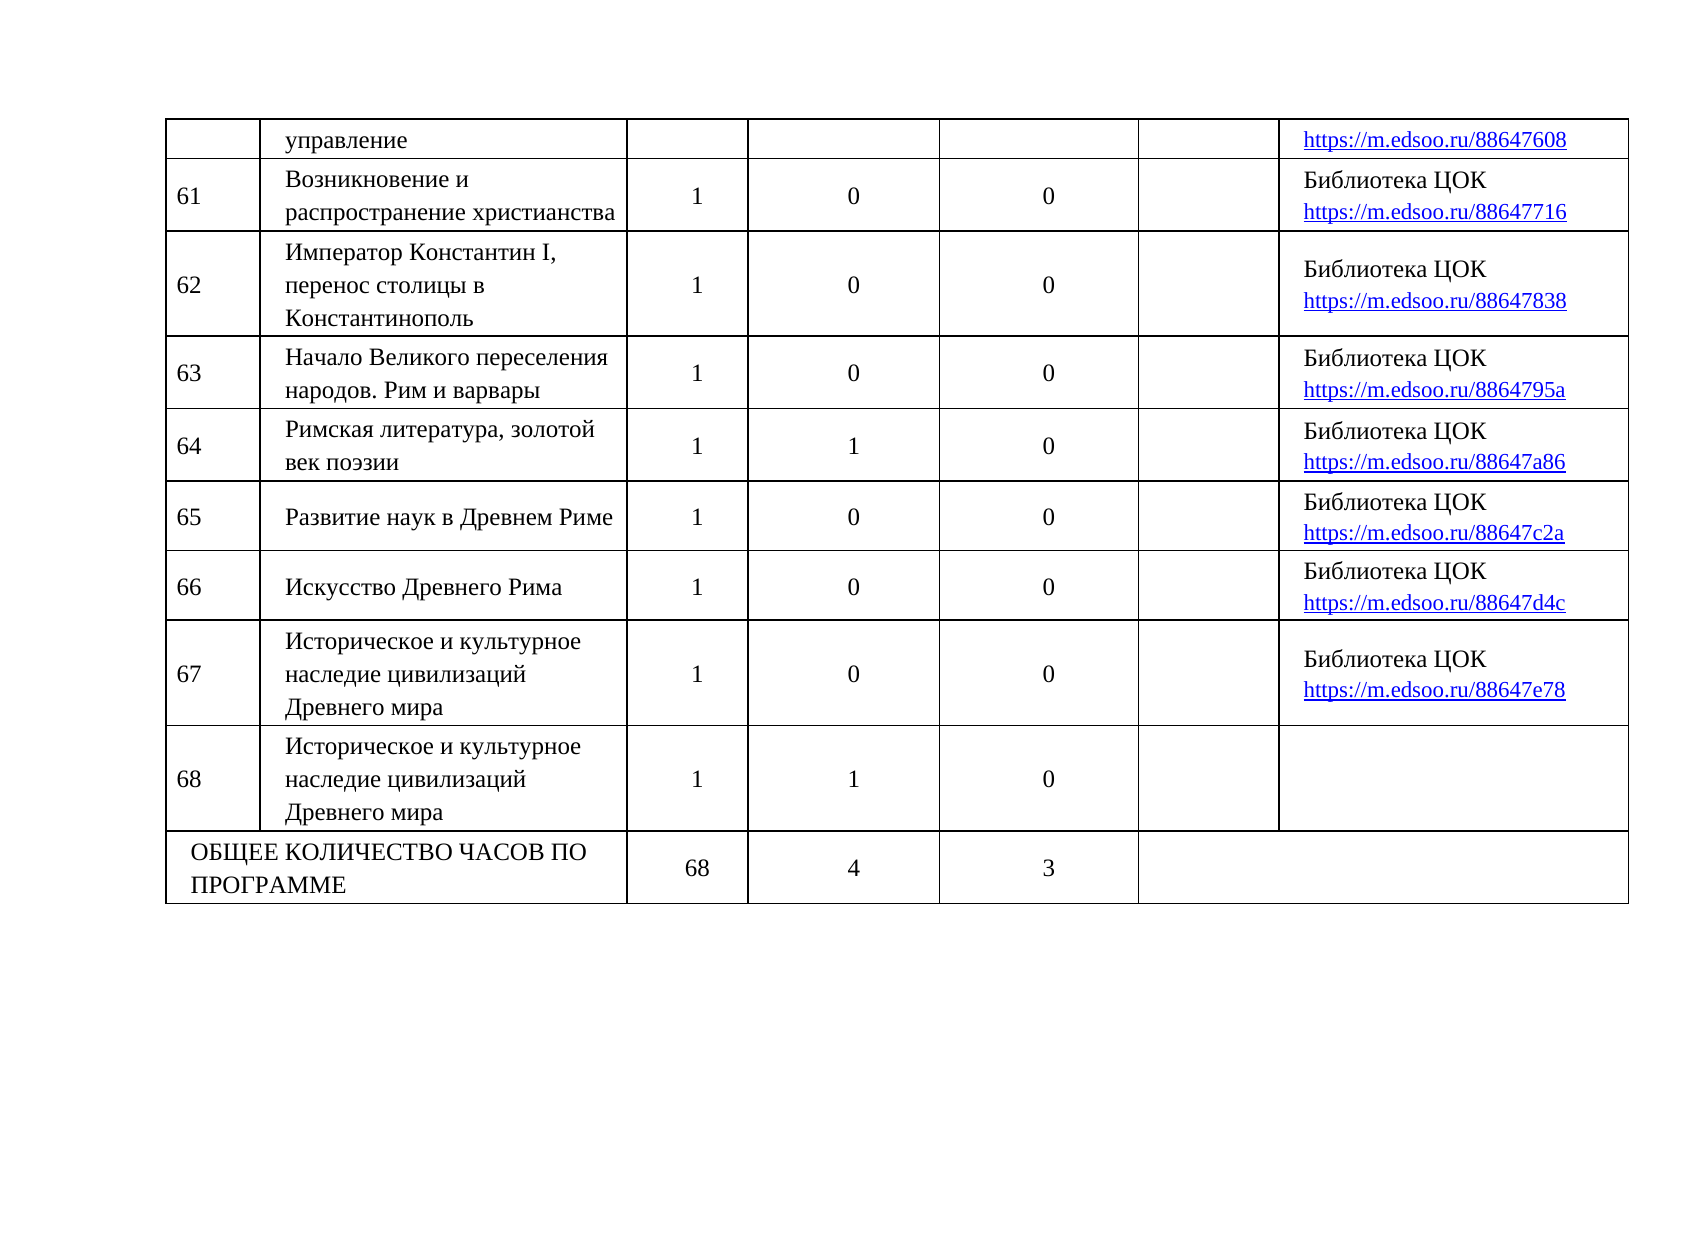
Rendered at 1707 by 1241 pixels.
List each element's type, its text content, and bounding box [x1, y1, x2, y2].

table_cell [1139, 551, 1278, 619]
table_cell 0 [940, 337, 1138, 408]
table_cell Библиотека ЦОК https://m.edsoo.ru/8864795a [1280, 337, 1628, 408]
table_cell 0 [749, 232, 939, 335]
table_cell [1139, 232, 1278, 335]
table_cell 1 [628, 621, 747, 725]
table_cell 1 [628, 482, 747, 550]
table_cell 67 [167, 621, 259, 725]
table_cell [1139, 409, 1278, 480]
table_cell 4 [749, 832, 939, 902]
table_cell 0 [940, 409, 1138, 480]
table_cell 0 [940, 482, 1138, 550]
table_cell 1 [628, 120, 747, 157]
table_cell 63 [167, 337, 259, 408]
table_cell Историческое и культурное наследие цивилизаций Древнего мира [261, 726, 626, 830]
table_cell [261, 120, 626, 157]
table_cell Искусство Древнего Рима [261, 551, 626, 619]
table_cell [1139, 120, 1278, 157]
table_cell 62 [167, 232, 259, 335]
table_cell Император Константин I, перенос столицы в Константинополь [261, 232, 626, 335]
table_cell 1 [749, 726, 939, 830]
table_cell [1139, 482, 1278, 550]
table_cell ОБЩЕЕ КОЛИЧЕСТВО ЧАСОВ ПО ПРОГРАММЕ [167, 832, 626, 902]
table_cell 1 [628, 232, 747, 335]
table_cell 1 [628, 409, 747, 480]
table_cell 1 [628, 159, 747, 230]
table_cell 0 [940, 726, 1138, 830]
table_cell 0 [749, 482, 939, 550]
table_cell 64 [167, 409, 259, 480]
table_cell 0 [940, 551, 1138, 619]
table_cell 0 [749, 159, 939, 230]
table_cell [1139, 832, 1628, 902]
table_cell 0 [940, 159, 1138, 230]
table_cell Библиотека ЦОК https://m.edsoo.ru/88647e78 [1280, 621, 1628, 725]
table_cell 1 [628, 337, 747, 408]
table_cell 60 [167, 120, 259, 157]
table_cell Библиотека ЦОК https://m.edsoo.ru/88647716 [1280, 159, 1628, 230]
table_cell 65 [167, 482, 259, 550]
table_cell Историческое и культурное наследие цивилизаций Древнего мира [261, 621, 626, 725]
table_cell 0 [940, 621, 1138, 725]
table_cell 0 [749, 551, 939, 619]
table_cell 1 [628, 551, 747, 619]
table_cell Начало Великого переселения народов. Рим и варвары [261, 337, 626, 408]
table_cell 0 [940, 232, 1138, 335]
table_cell 0 [749, 120, 939, 157]
table_cell 1 [628, 726, 747, 830]
table_cell Библиотека ЦОК https://m.edsoo.ru/88647838 [1280, 232, 1628, 335]
table_cell 61 [167, 159, 259, 230]
table_cell 68 [167, 726, 259, 830]
table_cell [1280, 726, 1628, 830]
table_cell [1139, 621, 1278, 725]
table_cell Возникновение и распространение христианства [261, 159, 626, 230]
table_cell 0 [749, 621, 939, 725]
table_cell Римская литература, золотой век поэзии [261, 409, 626, 480]
table_cell Библиотека ЦОК https://m.edsoo.ru/88647a86 [1280, 409, 1628, 480]
table_cell Библиотека ЦОК https://m.edsoo.ru/88647c2a [1280, 482, 1628, 550]
table_cell 68 [628, 832, 747, 902]
table_cell 3 [940, 832, 1138, 902]
table_cell 0 [749, 337, 939, 408]
table_cell [1139, 337, 1278, 408]
table_cell Развитие наук в Древнем Риме [261, 482, 626, 550]
table_cell 1 [749, 409, 939, 480]
table_cell 0 [940, 120, 1138, 157]
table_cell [1280, 120, 1628, 157]
table_cell Библиотека ЦОК https://m.edsoo.ru/88647d4c [1280, 551, 1628, 619]
table_cell [1139, 159, 1278, 230]
table_cell 66 [167, 551, 259, 619]
table_cell [1139, 726, 1278, 830]
